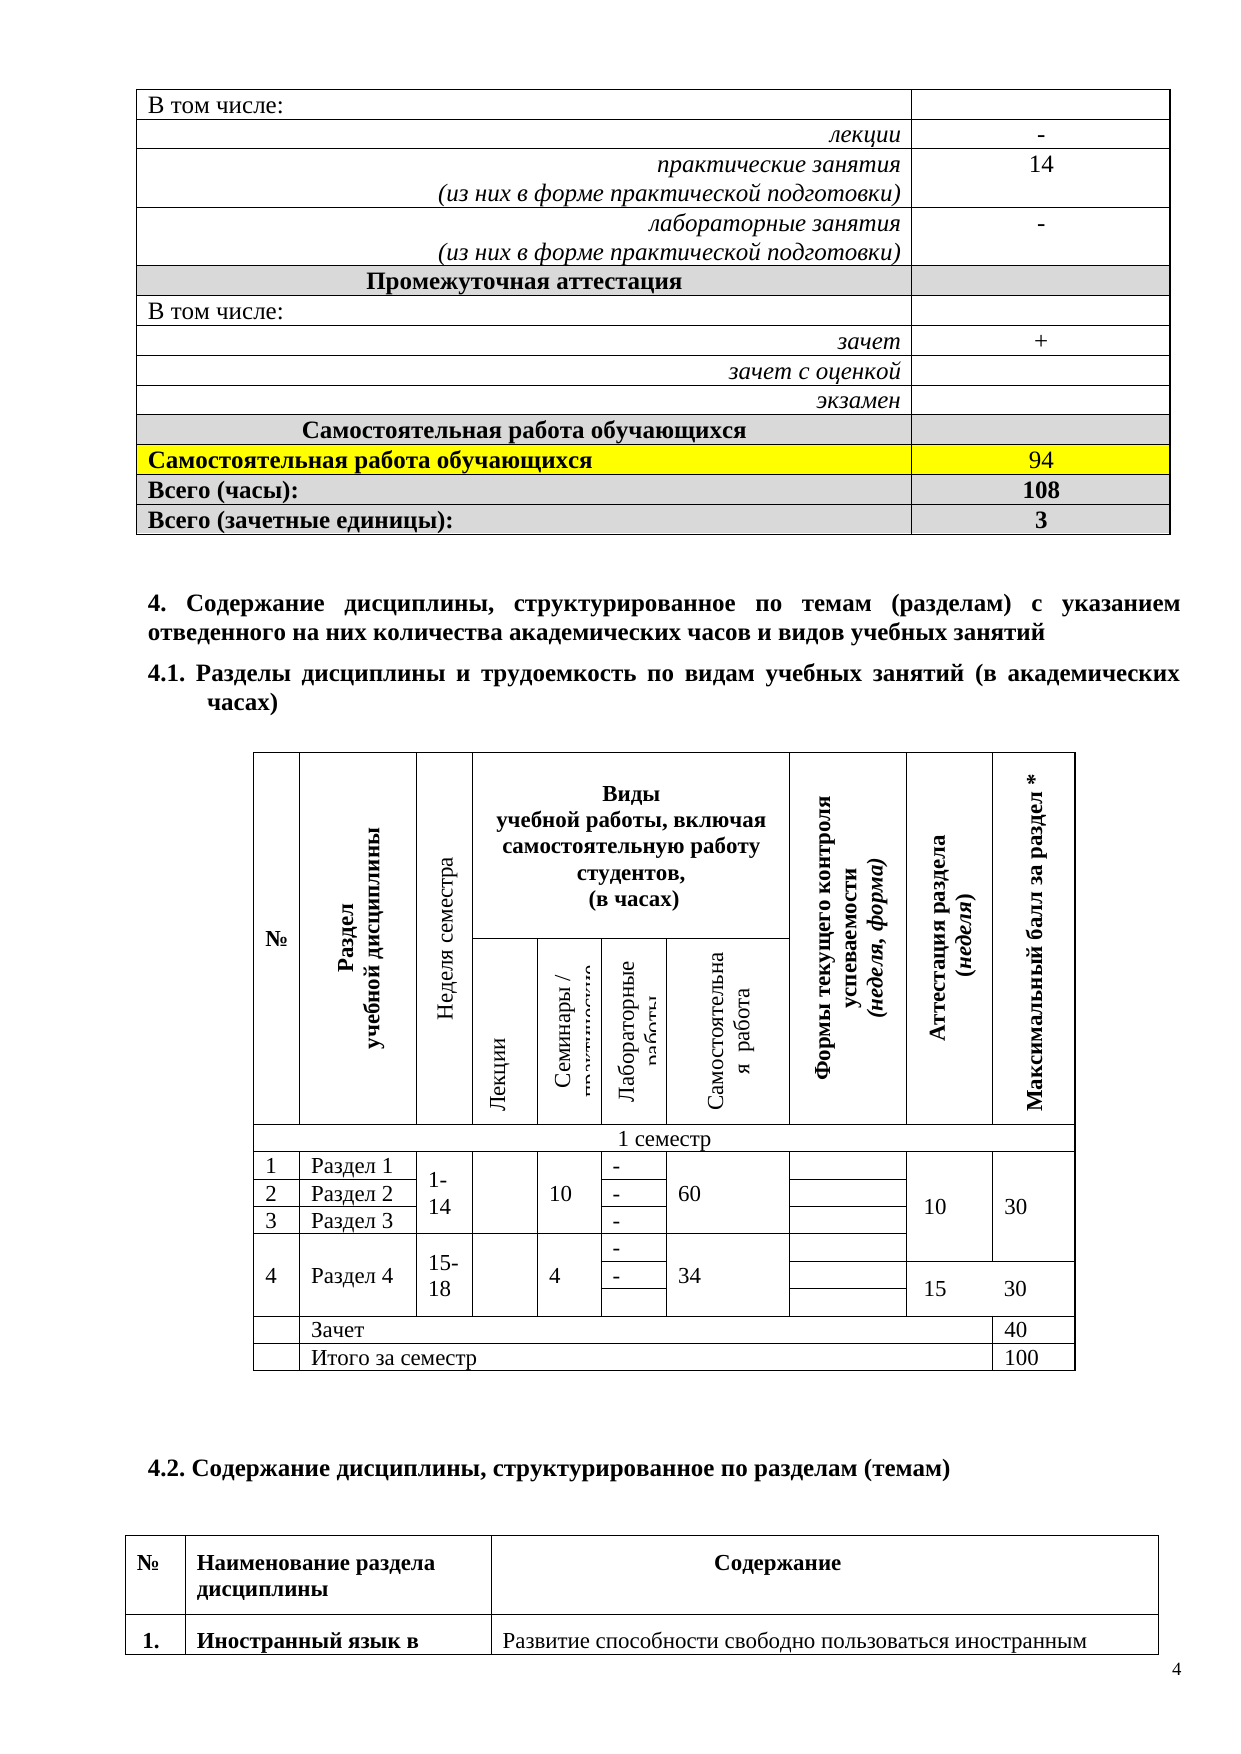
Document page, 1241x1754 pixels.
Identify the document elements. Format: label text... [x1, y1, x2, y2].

text 4. Содержание дисциплины, структурированное по темам (разделам) с указанием отведенного на них количества академических часов и видов учебных занятий [148, 588, 1181, 646]
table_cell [186, 1615, 491, 1654]
table_cell + [912, 326, 1169, 355]
table_cell В том числе: [137, 296, 911, 325]
table_cell [473, 1234, 537, 1316]
table_cell 1 семестр [254, 1125, 1074, 1151]
table_cell 3 [912, 505, 1169, 533]
table_cell [912, 386, 1169, 414]
table_cell [790, 1234, 906, 1261]
table_cell В том числе: [137, 90, 911, 118]
table_cell Лекции [473, 939, 537, 1124]
table_cell [912, 356, 1169, 384]
table_cell - [602, 1152, 666, 1178]
table_cell - [602, 1207, 666, 1233]
table_cell [790, 1180, 906, 1206]
table_cell [912, 415, 1169, 444]
table_cell Раздел 4 [300, 1234, 416, 1316]
table_cell [790, 1152, 906, 1178]
table_cell 4 [538, 1234, 601, 1316]
table_header Максимальный балл за раздел * [993, 753, 1074, 1124]
table_header Раздел учебной дисциплины [300, 753, 416, 1124]
table_header № [126, 1536, 185, 1614]
table_cell [254, 1344, 299, 1370]
table_cell [473, 1152, 537, 1233]
table_cell - [912, 120, 1169, 148]
table_cell [912, 90, 1169, 118]
table_cell зачет [137, 326, 911, 355]
table_cell 1 [254, 1152, 299, 1178]
table_cell лекции [137, 120, 911, 148]
table_cell Лабораторные работы [602, 939, 666, 1124]
table_cell 108 [912, 475, 1169, 504]
table_header Виды учебной работы, включая самостоятельную работу студентов, (в часах) [473, 753, 789, 938]
table_cell 14 [912, 149, 1169, 207]
table_cell 15 30 [907, 1262, 1074, 1316]
table_cell Раздел 1 [300, 1152, 416, 1178]
table_cell 100 [993, 1344, 1074, 1370]
table_cell Итого за семестр [300, 1344, 992, 1370]
text 4.2. Содержание дисциплины, структурированное по разделам (темам) [148, 1453, 1181, 1482]
table_cell [790, 1207, 906, 1233]
table_header Содержание [492, 1536, 1158, 1614]
table_cell 15-18 [417, 1234, 472, 1316]
table_cell [912, 296, 1169, 325]
table_cell Промежуточная аттестация [137, 266, 911, 295]
table_header Формы текущего контроля успеваемости (неделя, форма) [790, 753, 906, 1124]
table_cell [790, 1289, 906, 1316]
table_cell [602, 1289, 666, 1316]
table_cell Самостоятельная работа обучающихся [137, 445, 911, 474]
table_cell Зачет [300, 1317, 992, 1343]
table_cell практические занятия (из них в форме практической подготовки) [137, 149, 911, 207]
table_cell 34 [667, 1234, 789, 1316]
table_cell Раздел 2 [300, 1180, 416, 1206]
table_cell Самостоятельная работа обучающихся [137, 415, 911, 444]
table_cell [254, 1317, 299, 1343]
table_cell - [602, 1234, 666, 1261]
table_cell 10 [538, 1152, 601, 1233]
table_cell экзамен [137, 386, 911, 414]
table_cell Раздел 3 [300, 1207, 416, 1233]
table_cell - [602, 1262, 666, 1288]
table_header Неделя семестра [417, 753, 472, 1124]
table_cell 60 [667, 1152, 789, 1233]
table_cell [492, 1615, 1158, 1654]
table_cell 2 [254, 1180, 299, 1206]
text 4.1. Разделы дисциплины и трудоемкость по видам учебных занятий (в академических часах) [148, 658, 1181, 716]
table_cell Семинары / практические занятия [538, 939, 601, 1124]
table_cell 30 [993, 1152, 1074, 1261]
table_cell лабораторные занятия (из них в форме практической подготовки) [137, 208, 911, 265]
table_cell Всего (часы): [137, 475, 911, 504]
table_header Наименование раздела дисциплины [186, 1536, 491, 1614]
table_cell [912, 266, 1169, 295]
table_cell 1-14 [417, 1152, 472, 1233]
table_cell 1. [126, 1615, 185, 1654]
table_header Аттестация раздела (неделя) [907, 753, 992, 1124]
table_cell - [912, 208, 1169, 265]
table_header № [254, 753, 299, 1124]
table_cell 10 [907, 1152, 992, 1261]
table_cell - [602, 1180, 666, 1206]
table_cell 40 [993, 1317, 1074, 1343]
table_cell [790, 1262, 906, 1288]
table_cell зачет с оценкой [137, 356, 911, 384]
table_cell Всего (зачетные единицы): [137, 505, 911, 533]
table_cell Самостоятельная работа [667, 939, 789, 1124]
table_cell 94 [912, 445, 1169, 474]
table_cell 3 [254, 1207, 299, 1233]
table_cell 4 [254, 1234, 299, 1316]
